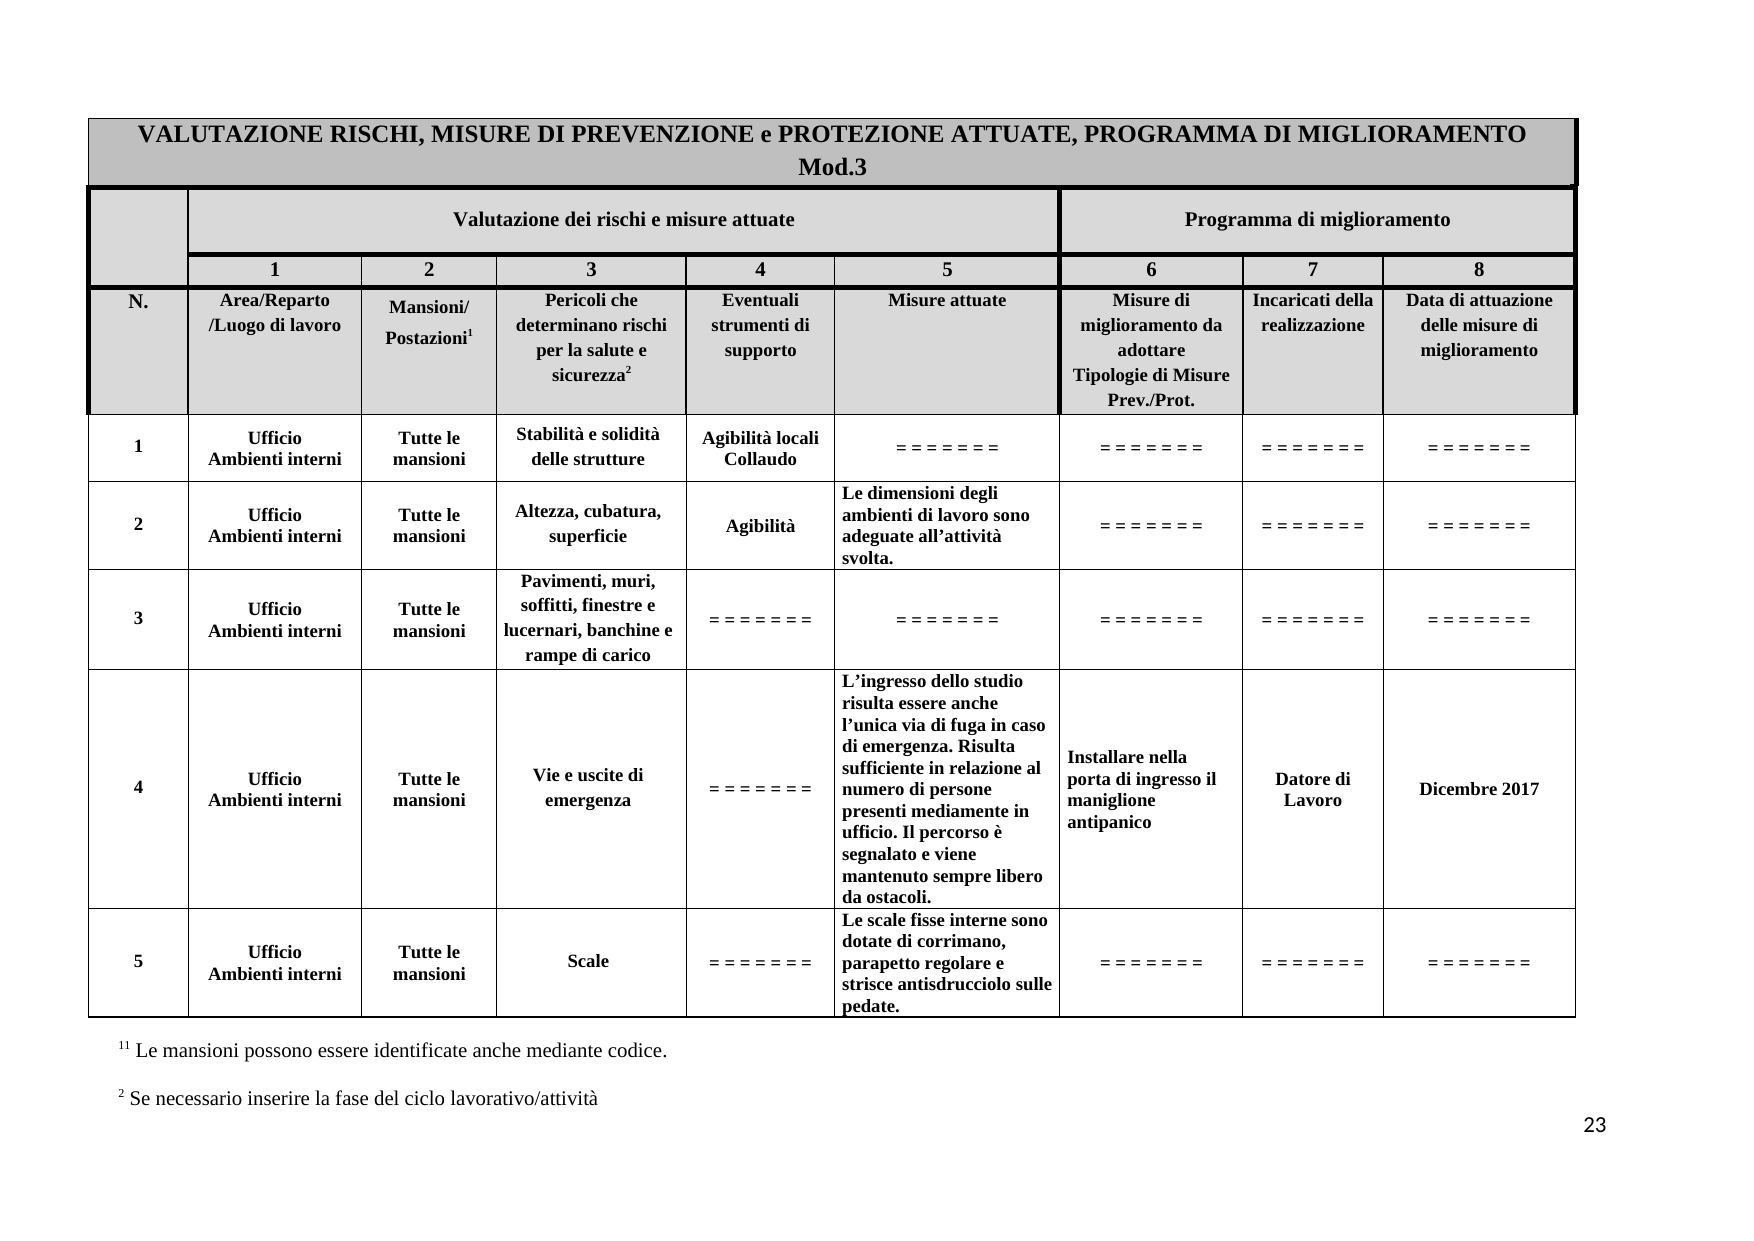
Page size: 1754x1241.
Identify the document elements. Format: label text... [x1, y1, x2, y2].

table_cell 2 [362, 257, 496, 285]
table_cell = = = = = = = [835, 570, 1059, 669]
table_cell L’ingresso dello studio risulta essere anche l’unica via di fuga in caso di emergenza. Risulta sufficiente in relazione al numero di persone presenti mediamente in ufficio. Il percorso è segnalato e viene mantenuto sempre libero da ostacoli. [835, 670, 1059, 908]
table_cell = = = = = = = [1060, 909, 1242, 1016]
table_cell = = = = = = = [1060, 482, 1242, 568]
table_cell Valutazione dei rischi e misure attuate [189, 190, 1057, 252]
table_cell Scale [497, 909, 686, 1016]
table_cell Le scale fisse interne sono dotate di corrimano, parapetto regolare e strisce antisdrucciolo sulle pedate. [835, 909, 1059, 1016]
table_cell 1 [189, 257, 361, 285]
table_cell Tutte le mansioni [362, 909, 496, 1016]
table_cell Programma di miglioramento [1062, 190, 1573, 252]
table_cell 6 [1062, 257, 1242, 285]
table_cell Ufficio Ambienti interni [189, 670, 361, 908]
table_cell Dicembre 2017 [1384, 670, 1575, 908]
table_cell = = = = = = = [687, 570, 834, 669]
table_cell 3 [497, 257, 685, 285]
table_cell = = = = = = = [1243, 415, 1383, 481]
table_cell = = = = = = = [1060, 570, 1242, 669]
table_header VALUTAZIONE RISCHI, MISURE DI PREVENZIONE e PROTEZIONE ATTUATE, PROGRAMMA DI MIGLIORAMENTO Mod.3 [89, 119, 1574, 185]
table_cell 1 [89, 415, 188, 481]
table_cell Misure attuate [835, 290, 1057, 414]
table_cell Tutte le mansioni [362, 482, 496, 568]
table_cell = = = = = = = [687, 909, 834, 1016]
table_cell Datore di Lavoro [1243, 670, 1383, 908]
table_cell = = = = = = = [1060, 415, 1242, 481]
table_cell = = = = = = = [1384, 909, 1575, 1016]
table_cell Data di attuazione delle misure di miglioramento [1384, 290, 1573, 414]
table_cell = = = = = = = [835, 415, 1059, 481]
table_cell [91, 190, 187, 285]
table_cell Tutte le mansioni [362, 670, 496, 908]
table_cell Pericoli che determinano rischi per la salute e sicurezza [497, 290, 685, 414]
table_cell = = = = = = = [687, 670, 834, 908]
table_cell 5 [89, 909, 188, 1016]
table_cell = = = = = = = [1243, 482, 1383, 568]
table_cell Eventuali strumenti di supporto [687, 290, 834, 414]
table_cell 4 [687, 257, 834, 285]
table_cell 8 [1384, 257, 1573, 285]
table_cell Tutte le mansioni [362, 415, 496, 481]
table_cell 3 [89, 570, 188, 669]
table_cell Agibilità [687, 482, 834, 568]
table_cell Altezza, cubatura, superficie [497, 482, 686, 568]
table_cell Incaricati della realizzazione [1244, 290, 1382, 414]
table_cell Tutte le mansioni [362, 570, 496, 669]
table_cell Agibilità locali Collaudo [687, 415, 834, 481]
table_cell 4 [89, 670, 188, 908]
table_cell = = = = = = = [1243, 570, 1383, 669]
table_cell 7 [1244, 257, 1382, 285]
table_cell Le dimensioni degli ambienti di lavoro sono adeguate all’attività svolta. [835, 482, 1059, 568]
table_cell Misure di miglioramento da adottare Tipologie di Misure Prev./Prot. [1062, 290, 1242, 414]
table_cell N. [91, 290, 187, 414]
table_cell Vie e uscite di emergenza [497, 670, 686, 908]
table_cell Area/Reparto /Luogo di lavoro [189, 290, 361, 414]
table_cell 2 [89, 482, 188, 568]
table_cell = = = = = = = [1384, 415, 1575, 481]
table_cell Ufficio Ambienti interni [189, 482, 361, 568]
table_cell Ufficio Ambienti interni [189, 570, 361, 669]
table_cell Ufficio Ambienti interni [189, 909, 361, 1016]
table_cell Stabilità e solidità delle strutture [497, 415, 686, 481]
table_cell Installare nella porta di ingresso il maniglione antipanico [1060, 670, 1242, 908]
table_cell Ufficio Ambienti interni [189, 415, 361, 481]
table_cell Mansioni/ Postazioni1 [362, 290, 496, 414]
table_cell = = = = = = = [1243, 909, 1383, 1016]
table_cell = = = = = = = [1384, 570, 1575, 669]
table_cell 5 [835, 257, 1057, 285]
table_cell Pavimenti, muri, soffitti, finestre e lucernari, banchine e rampe di carico [497, 570, 686, 669]
table_cell = = = = = = = [1384, 482, 1575, 568]
